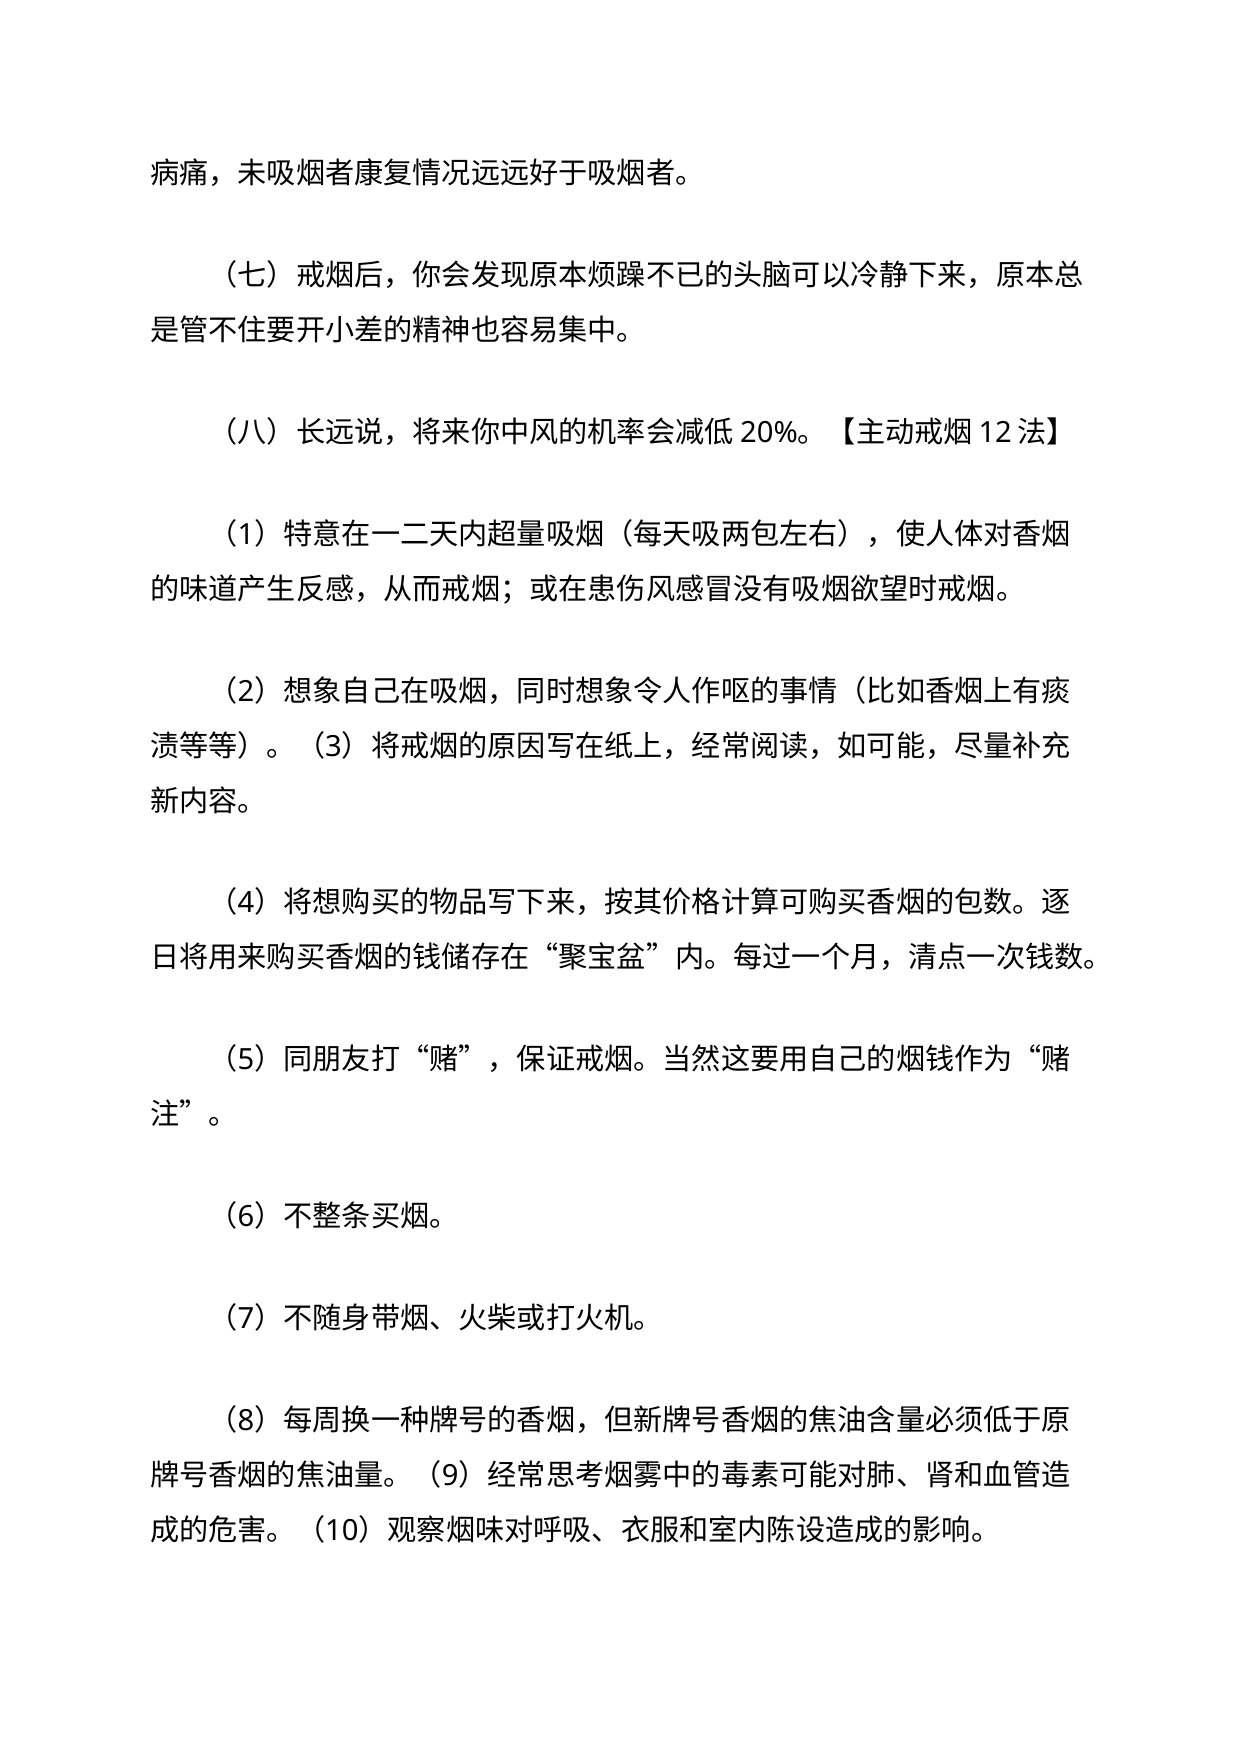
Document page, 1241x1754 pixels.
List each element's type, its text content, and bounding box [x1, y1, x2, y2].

text （7）不随身带烟、火柴或打火机。 [150, 1294, 1090, 1337]
text （七）戒烟后，你会发现原本烦躁不已的头脑可以冷静下来，原本总是管不住要开小差的精神也容易集中。 [150, 252, 1090, 349]
text （5）同朋友打“赌”，保证戒烟。当然这要用自己的烟钱作为“赌注”。 [150, 1036, 1090, 1133]
text （八）长远说，将来你中风的机率会减低 20%。【主动戒烟12法】 [150, 408, 1090, 451]
text （8）每周换一种牌号的香烟，但新牌号香烟的焦油含量必须低于原牌号香烟的焦油量。（9）经常思考烟雾中的毒素可能对肺、肾和血管造成的危害。（10）观察烟味对呼吸、衣服和室内陈设造成的影响。 [150, 1396, 1090, 1549]
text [150, 150, 1090, 192]
text （1）特意在一二天内超量吸烟（每天吸两包左右），使人体对香烟的味道产生反感，从而戒烟；或在患伤风感冒没有吸烟欲望时戒烟。 [150, 510, 1090, 608]
text （2）想象自己在吸烟，同时想象令人作呕的事情（比如香烟上有痰渍等等）。（3）将戒烟的原因写在纸上，经常阅读，如可能，尽量补充新内容。 [150, 667, 1090, 819]
text （4）将想购买的物品写下来，按其价格计算可购买香烟的包数。逐日将用来购买香烟的钱储存在“聚宝盆”内。每过一个月，清点一次钱数。 [150, 879, 1090, 976]
text （6）不整条买烟。 [150, 1192, 1090, 1235]
